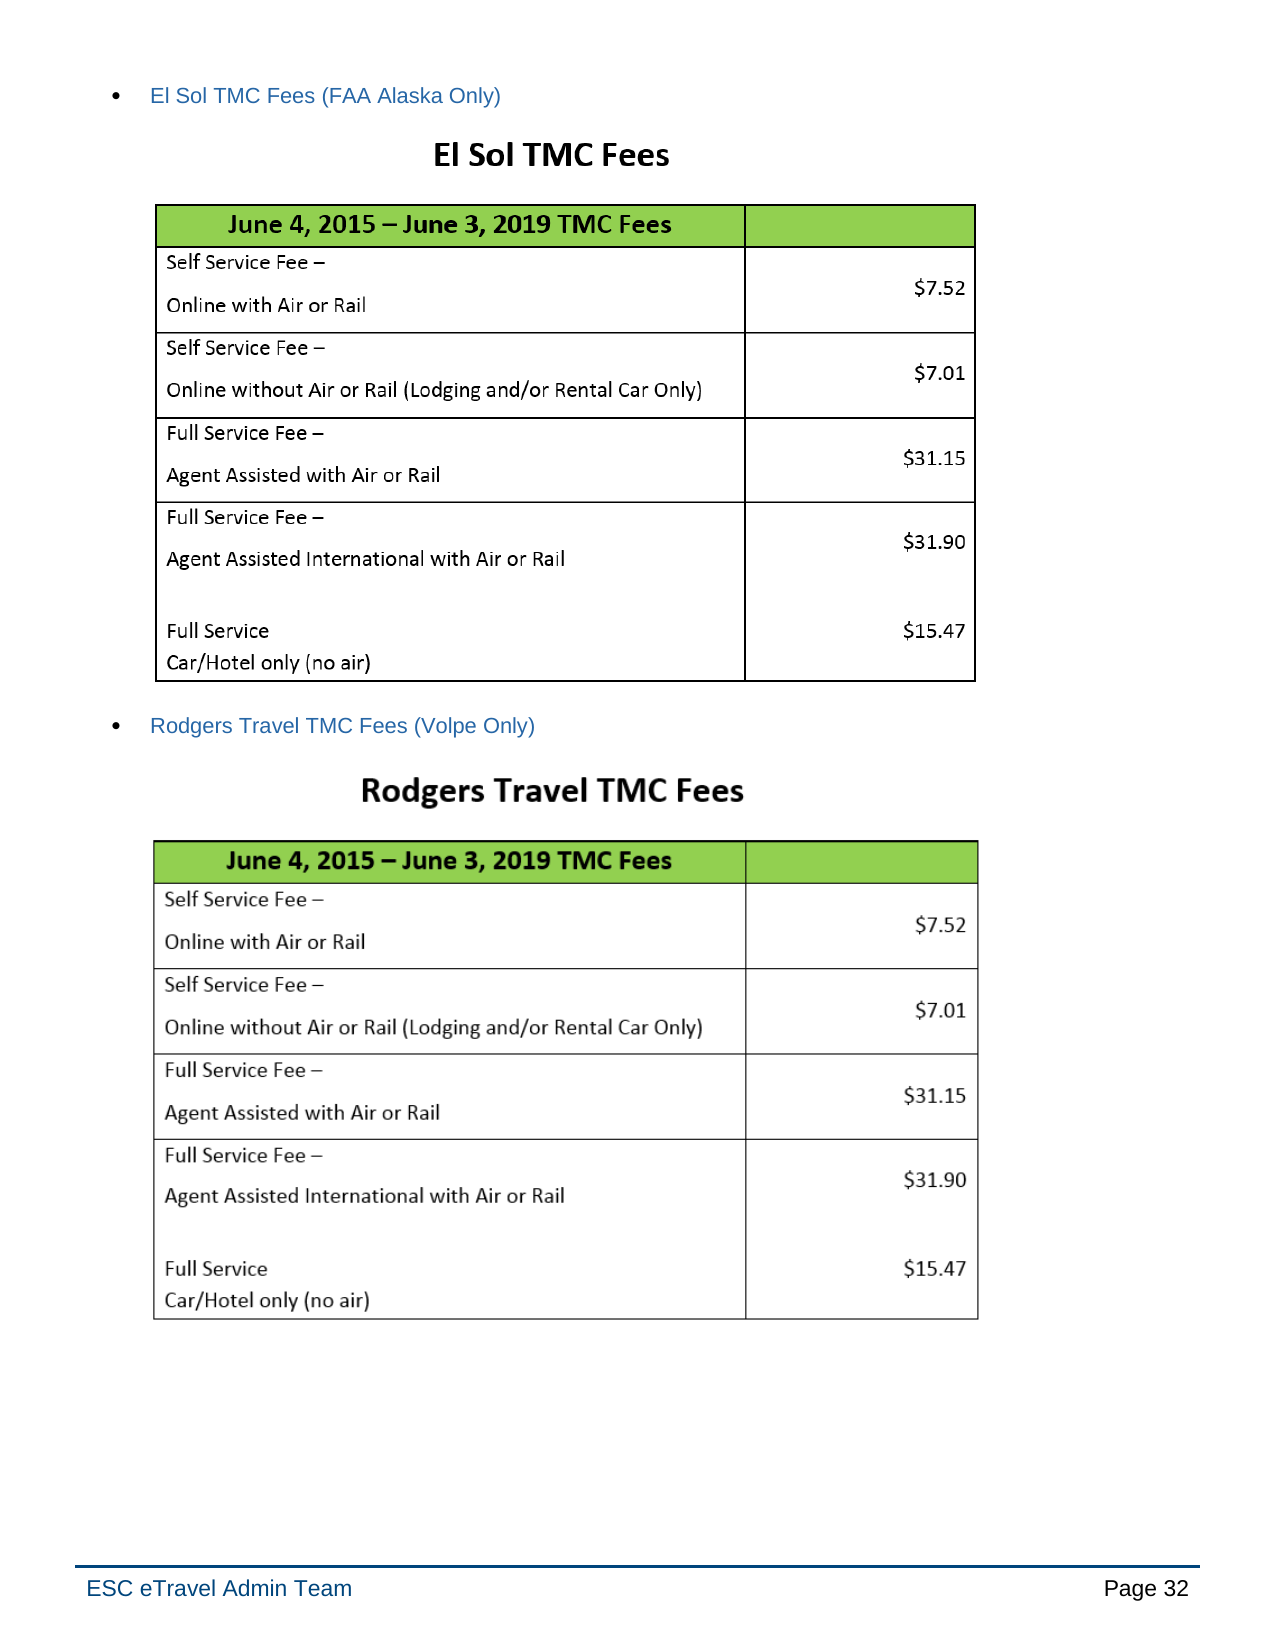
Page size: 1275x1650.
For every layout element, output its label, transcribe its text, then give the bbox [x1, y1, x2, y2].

picture [150, 767, 983, 1323]
list Rodgers Travel TMC Fees (Volpe Only) [112, 713, 1200, 738]
picture [150, 137, 979, 684]
list El Sol TMC Fees (FAA Alaska Only) [112, 83, 1200, 108]
